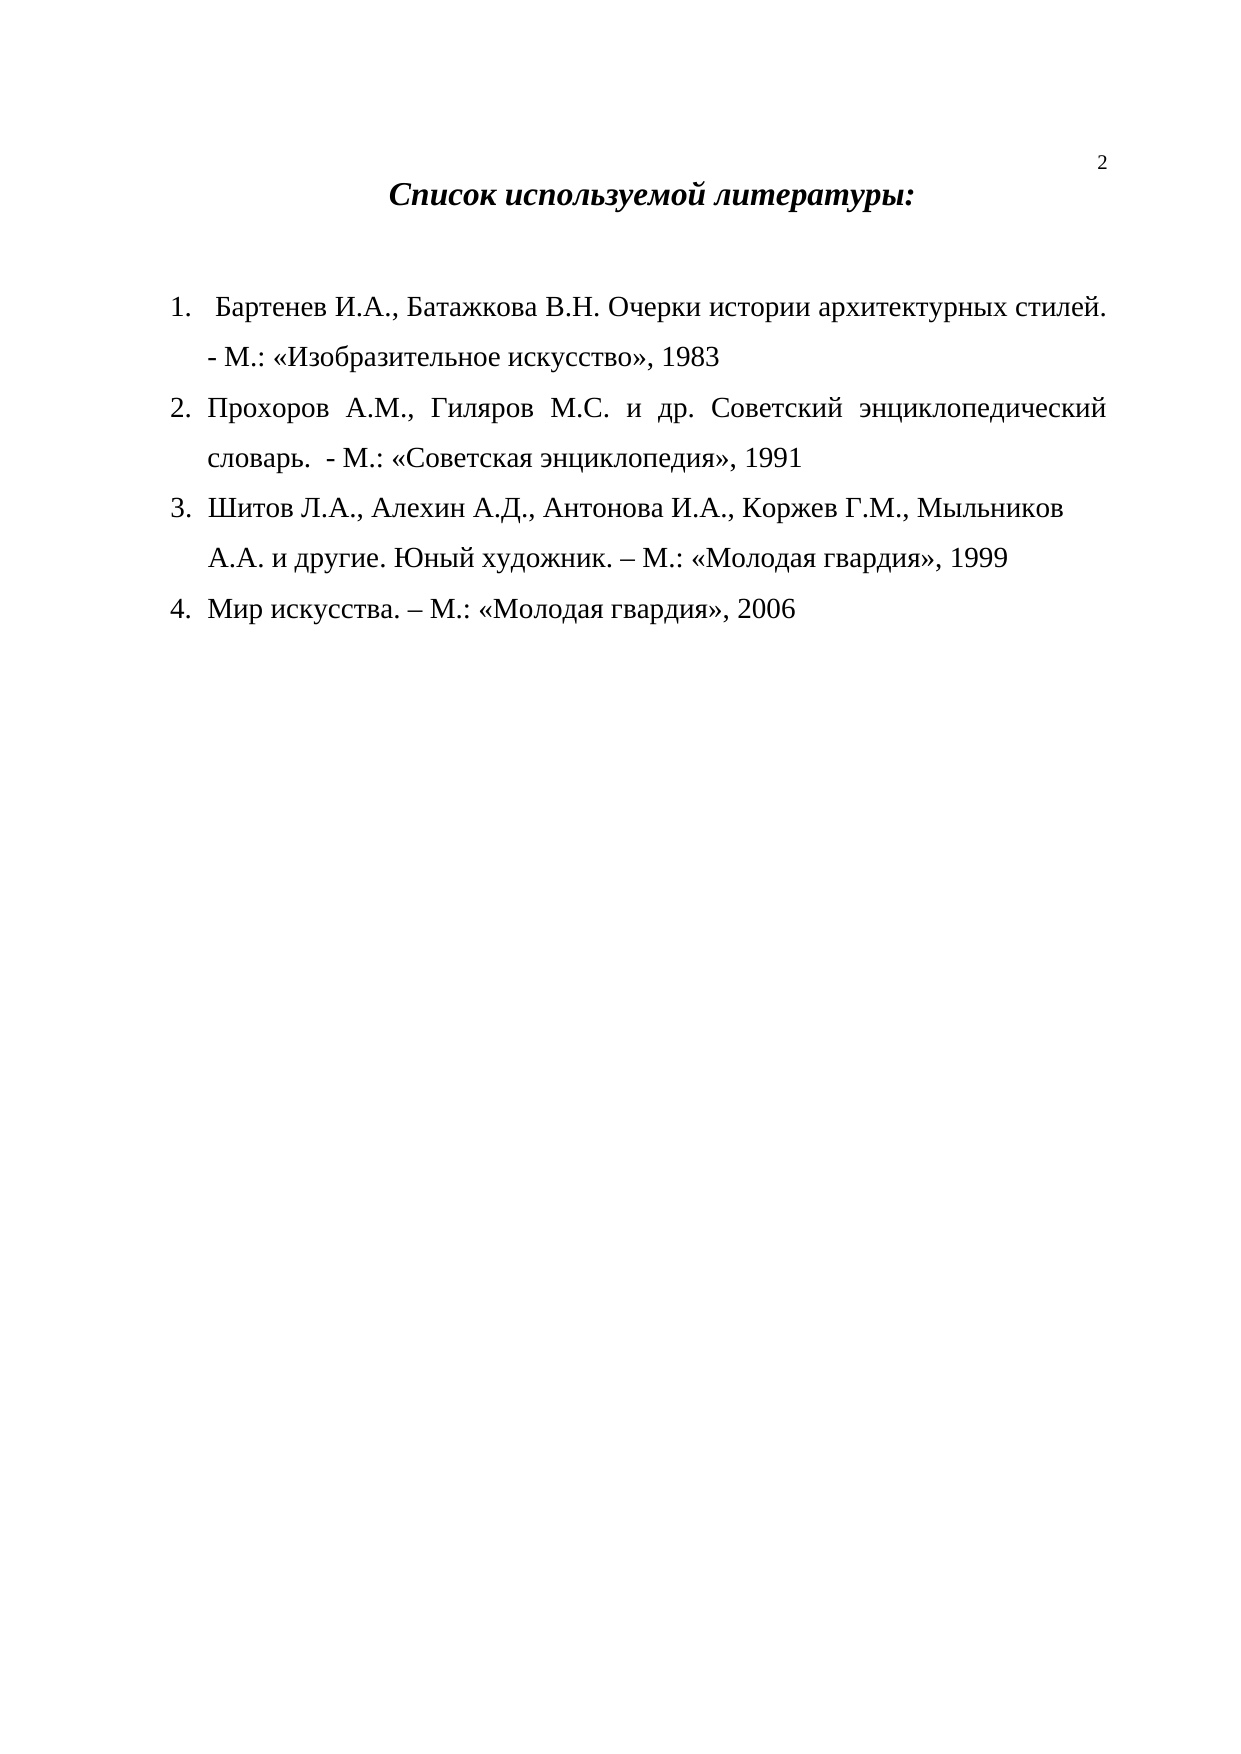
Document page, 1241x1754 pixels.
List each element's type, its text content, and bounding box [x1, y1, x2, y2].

text Список используемой литературы: [133, 174, 1108, 212]
list Мир искусства. – М.: «Молодая гвардия», 2006 [170, 591, 1108, 624]
list Прохоров А.М., Гиляров М.С. и др. Советский энциклопедический словарь. - М.: «Советская энциклопедия», 1991 [170, 390, 1108, 473]
list Бартенев И.А., Батажкова В.Н. Очерки истории архитектурных стилей. - М.: «Изобразительное искусство», 1983 [170, 289, 1108, 373]
list Шитов Л.А., Алехин А.Д., Антонова И.А., Коржев Г.М., Мыльников А.А. и другие. Юный художник. – М.: «Молодая гвардия», 1999 [170, 490, 1108, 574]
